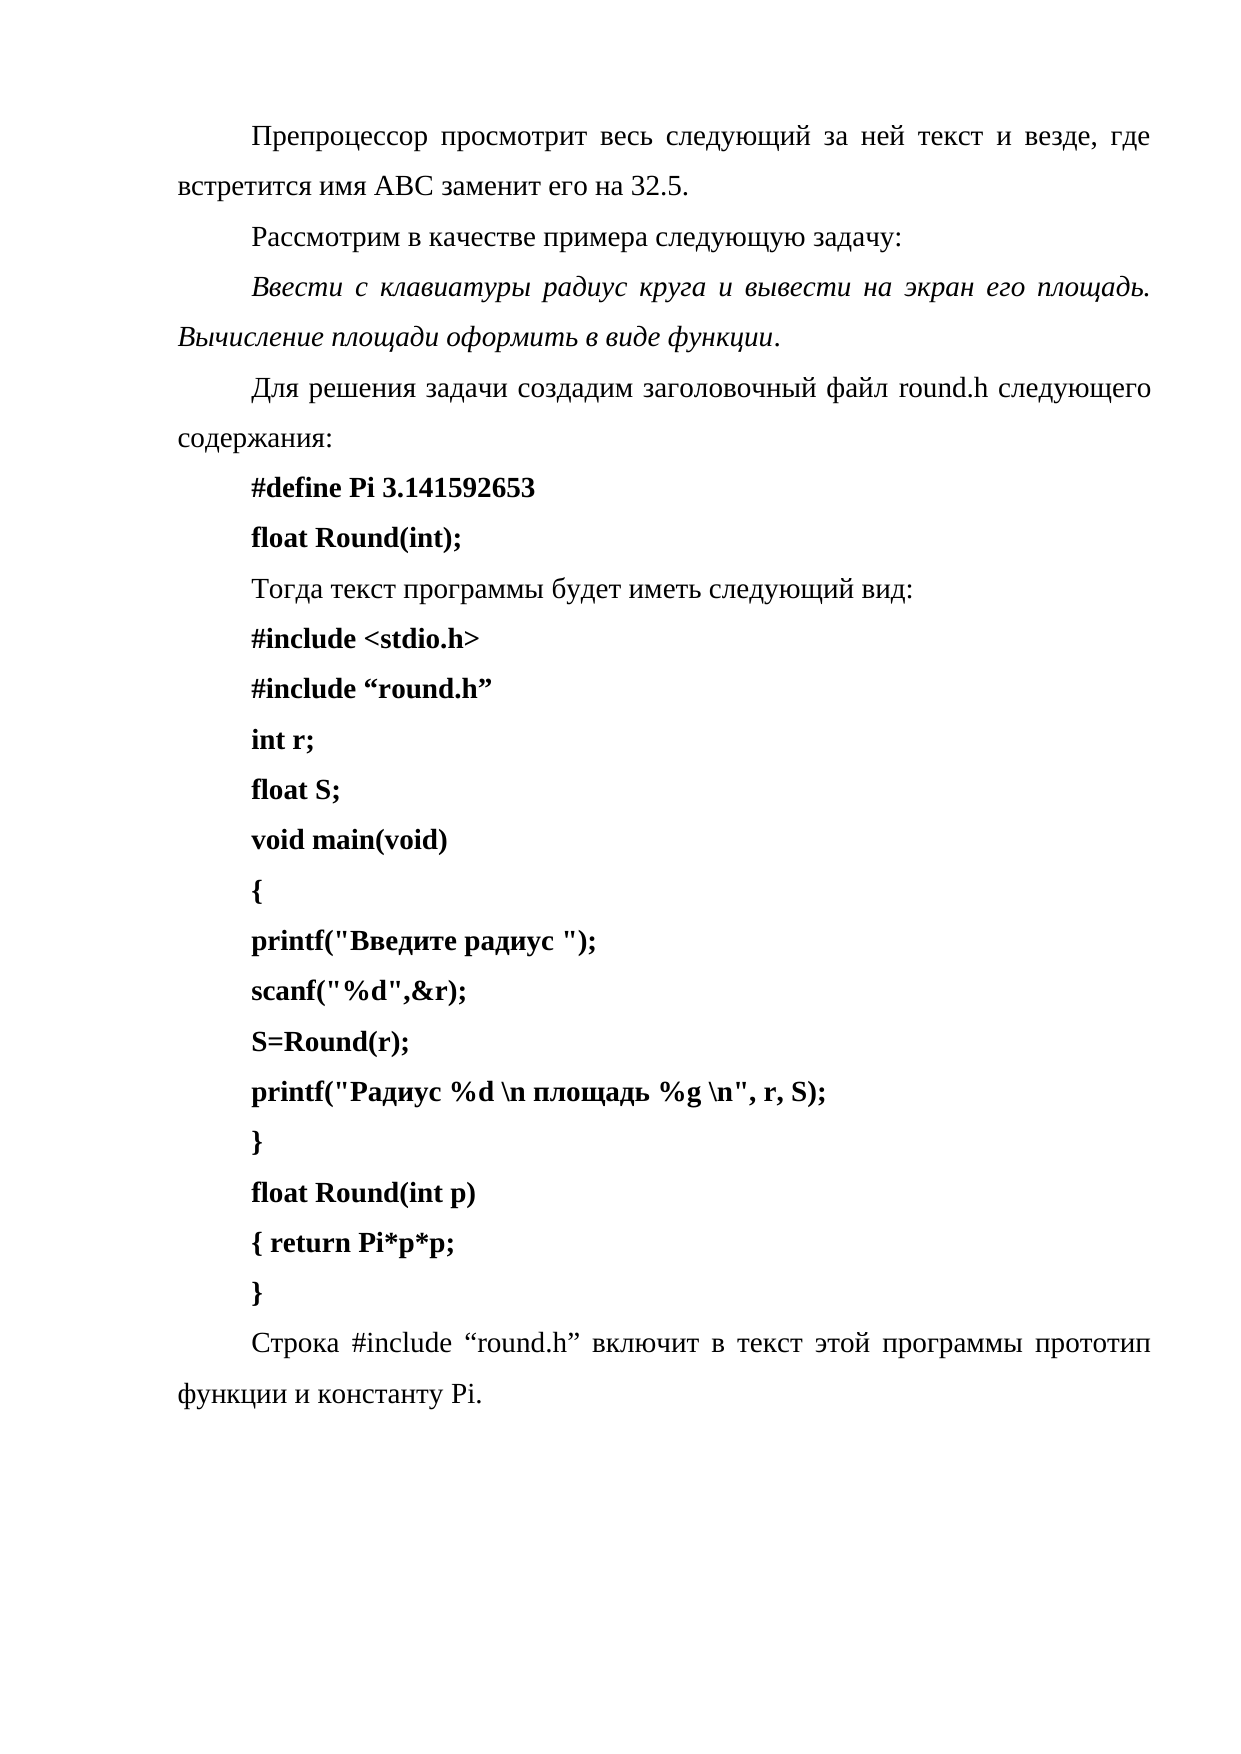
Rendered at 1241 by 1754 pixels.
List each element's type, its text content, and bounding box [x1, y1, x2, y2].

text float S; [177, 772, 1152, 806]
text printf("Введите радиус "); [177, 923, 1152, 957]
text { [177, 873, 1152, 906]
text Рассмотрим в качестве примера следующую задачу: [177, 219, 1152, 252]
text Тогда текст программы будет иметь следующий вид: [177, 571, 1152, 604]
text void main(void) [177, 822, 1152, 856]
text #include “round.h” [177, 672, 1152, 705]
text } [177, 1275, 1152, 1309]
text Строка #include “round.h” включит в текст этой программы прототип функции и константу Pi. [177, 1326, 1152, 1409]
text float Round(int); [177, 521, 1152, 554]
text float Round(int p) [177, 1175, 1152, 1208]
text printf("Радиус %d \n площадь %g \n", r, S); [177, 1074, 1152, 1108]
text Ввести с клавиатуры радиус круга и вывести на экран его площадь. Вычисление площади оформить в виде функции. [177, 269, 1152, 353]
text scanf("%d",&r); [177, 973, 1152, 1007]
text } [177, 1124, 1152, 1158]
text #include <stdio.h> [177, 621, 1152, 655]
text int r; [177, 722, 1152, 755]
text { return Pi*p*p; [177, 1225, 1152, 1258]
text Препроцессор просмотрит весь следующий за ней текст и везде, где встретится имя ABC заменит его на 32.5. [177, 118, 1152, 202]
text Для решения задачи создадим заголовочный файл round.h следующего содержания: [177, 370, 1152, 453]
text S=Round(r); [177, 1024, 1152, 1057]
text #define Pi 3.141592653 [177, 470, 1152, 504]
